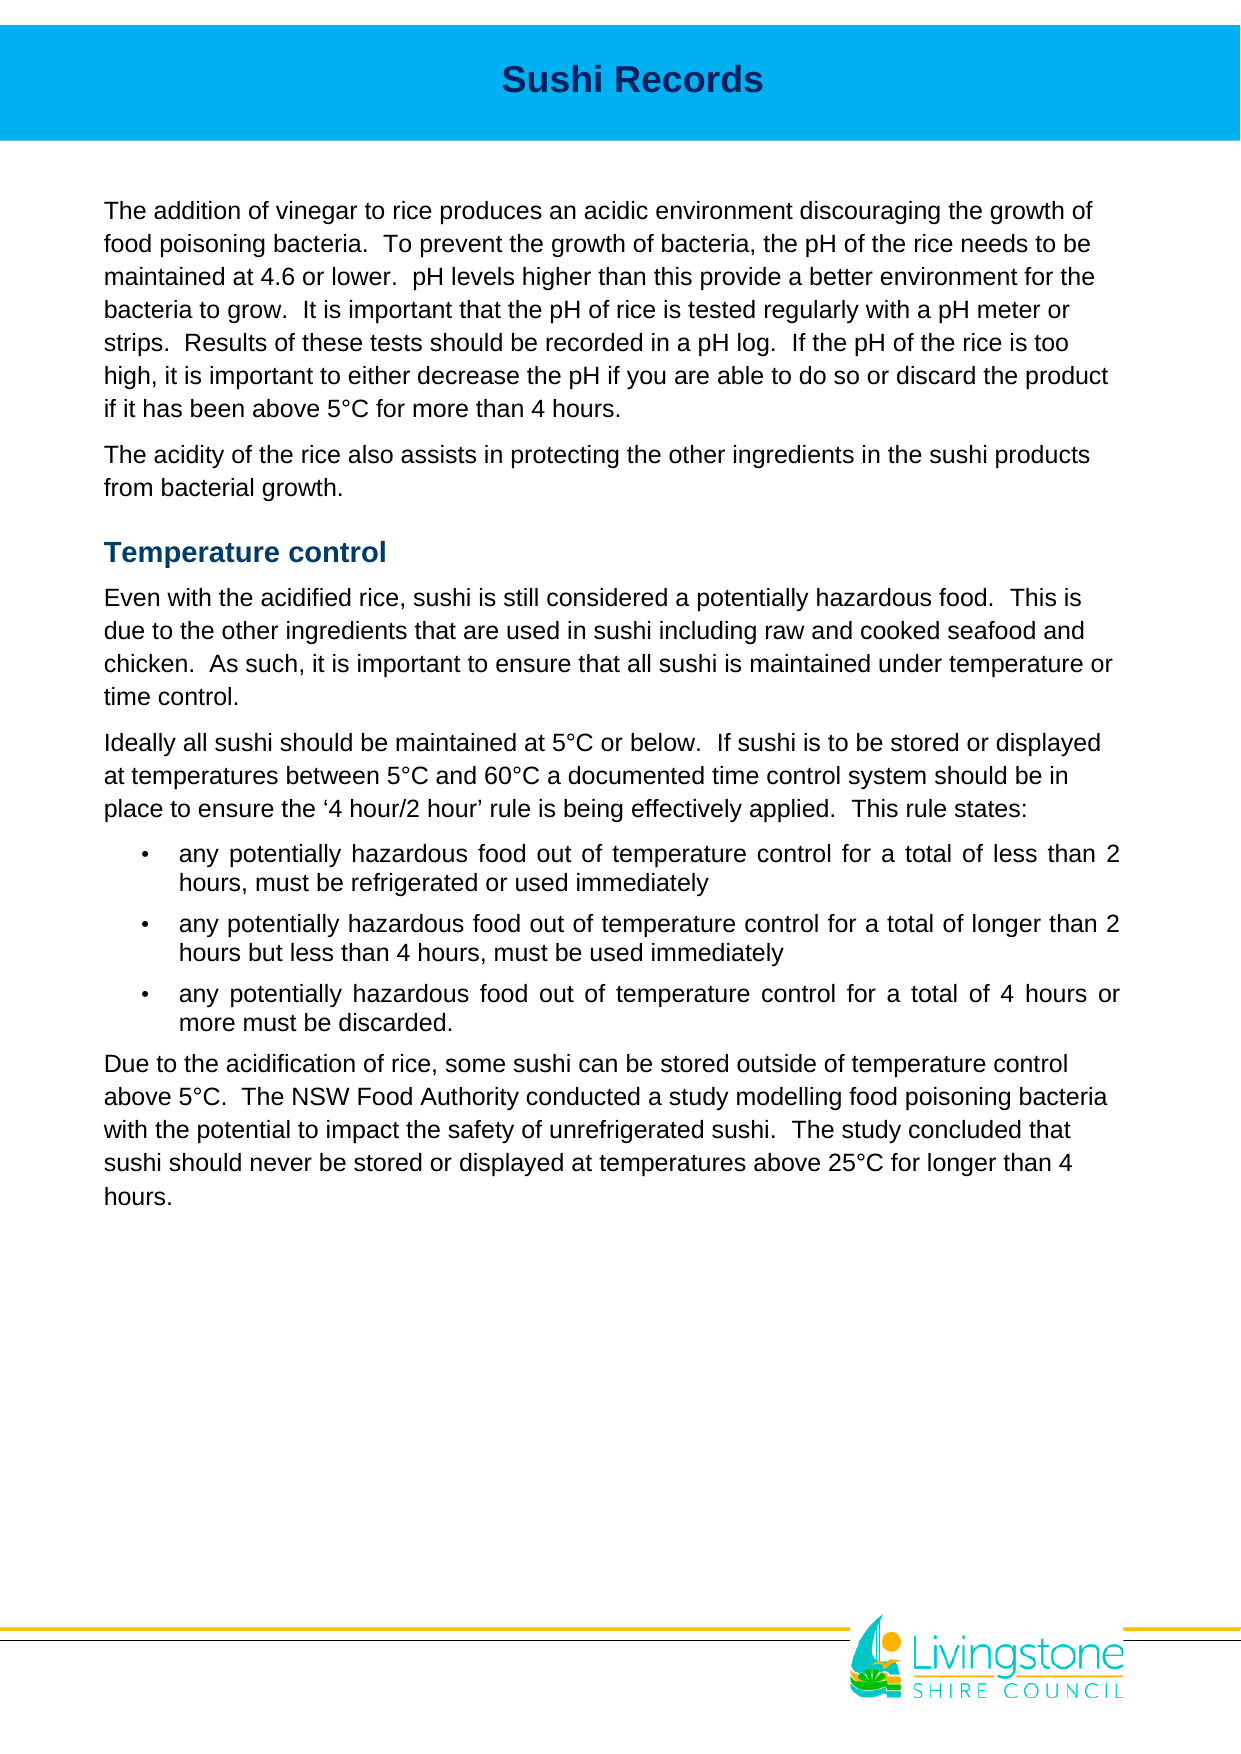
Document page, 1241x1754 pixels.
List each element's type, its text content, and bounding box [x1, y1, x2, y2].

list any potentially hazardous food out of temperature control for a total of less than 2 hours, must be refrigerated or used immediately [141, 839, 1122, 897]
text Due to the acidification of rice, some sushi can be stored outside of temperature control above 5°C. The NSW Food Authority conducted a study modelling food poisoning bacteria with the potential to impact the safety of unrefrigerated sushi. The study concluded that sushi should never be stored or displayed at temperatures above 25°C for longer than 4 hours. [103, 1049, 1122, 1210]
list any potentially hazardous food out of temperature control for a total of longer than 2 hours but less than 4 hours, must be used immediately [141, 909, 1122, 967]
picture [850, 1614, 1124, 1698]
text Ideally all sushi should be maintained at 5°C or below. If sushi is to be stored or displayed at temperatures between 5°C and 60°C a documented time control system should be in place to ensure the ‘4 hour/2 hour’ rule is being effectively applied. This rule states: [103, 728, 1122, 823]
text Even with the acidified rice, sushi is still considered a potentially hazardous food. This is due to the other ingredients that are used in sushi including raw and cooked seafood and chicken. As such, it is important to ensure that all sushi is maintained under temperature or time control. [103, 583, 1122, 711]
text The addition of vinegar to rice produces an acidic environment discouraging the growth of food poisoning bacteria. To prevent the growth of bacteria, the pH of the rice needs to be maintained at 4.6 or lower. pH levels higher than this provide a better environment for the bacteria to grow. It is important that the pH of rice is tested regularly with a pH meter or strips. Results of these tests should be recorded in a pH log. If the pH of the rice is too high, it is important to either decrease the pH if you are able to do so or discard the product if it has been above 5°C for more than 4 hours. [103, 196, 1122, 423]
text The acidity of the rice also assists in protecting the other ingredients in the sushi products from bacterial growth. [103, 440, 1122, 502]
list any potentially hazardous food out of temperature control for a total of 4 hours or more must be discarded. [141, 979, 1122, 1037]
subtitle Temperature control [103, 535, 1122, 569]
